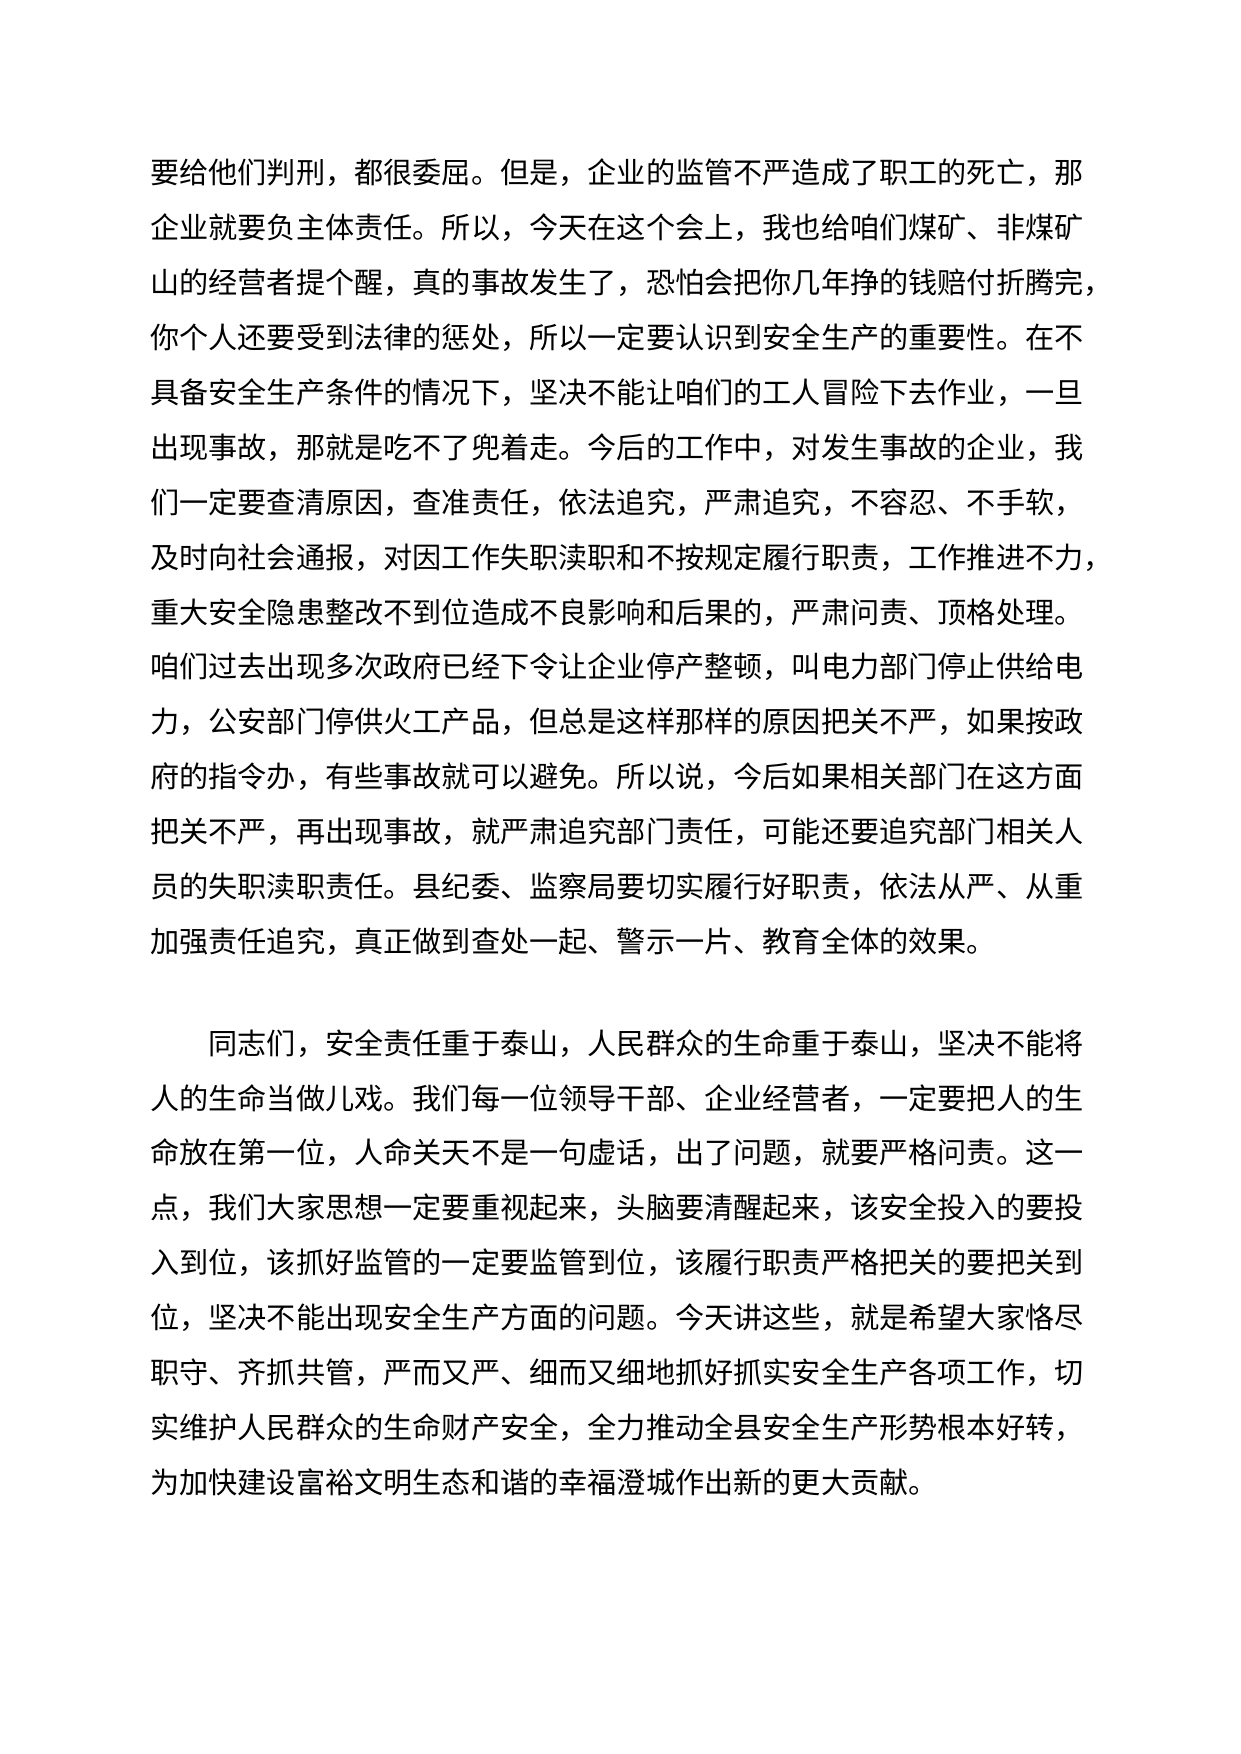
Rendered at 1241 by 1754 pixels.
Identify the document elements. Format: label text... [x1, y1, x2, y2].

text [150, 150, 1090, 961]
text 同志们，安全责任重于泰山，人民群众的生命重于泰山，坚决不能将人的生命当做儿戏。我们每一位领导干部、企业经营者，一定要把人的生命放在第一位，人命关天不是一句虚话，出了问题，就要严格问责。这一点，我们大家思想一定要重视起来，头脑要清醒起来，该安全投入的要投入到位，该抓好监管的一定要监管到位，该履行职责严格把关的要把关到位，坚决不能出现安全生产方面的问题。今天讲这些，就是希望大家恪尽职守、齐抓共管，严而又严、细而又细地抓好抓实安全生产各项工作，切实维护人民群众的生命财产安全，全力推动全县安全生产形势根本好转，为加快建设富裕文明生态和谐的幸福澄城作出新的更大贡献。 [150, 1020, 1090, 1502]
